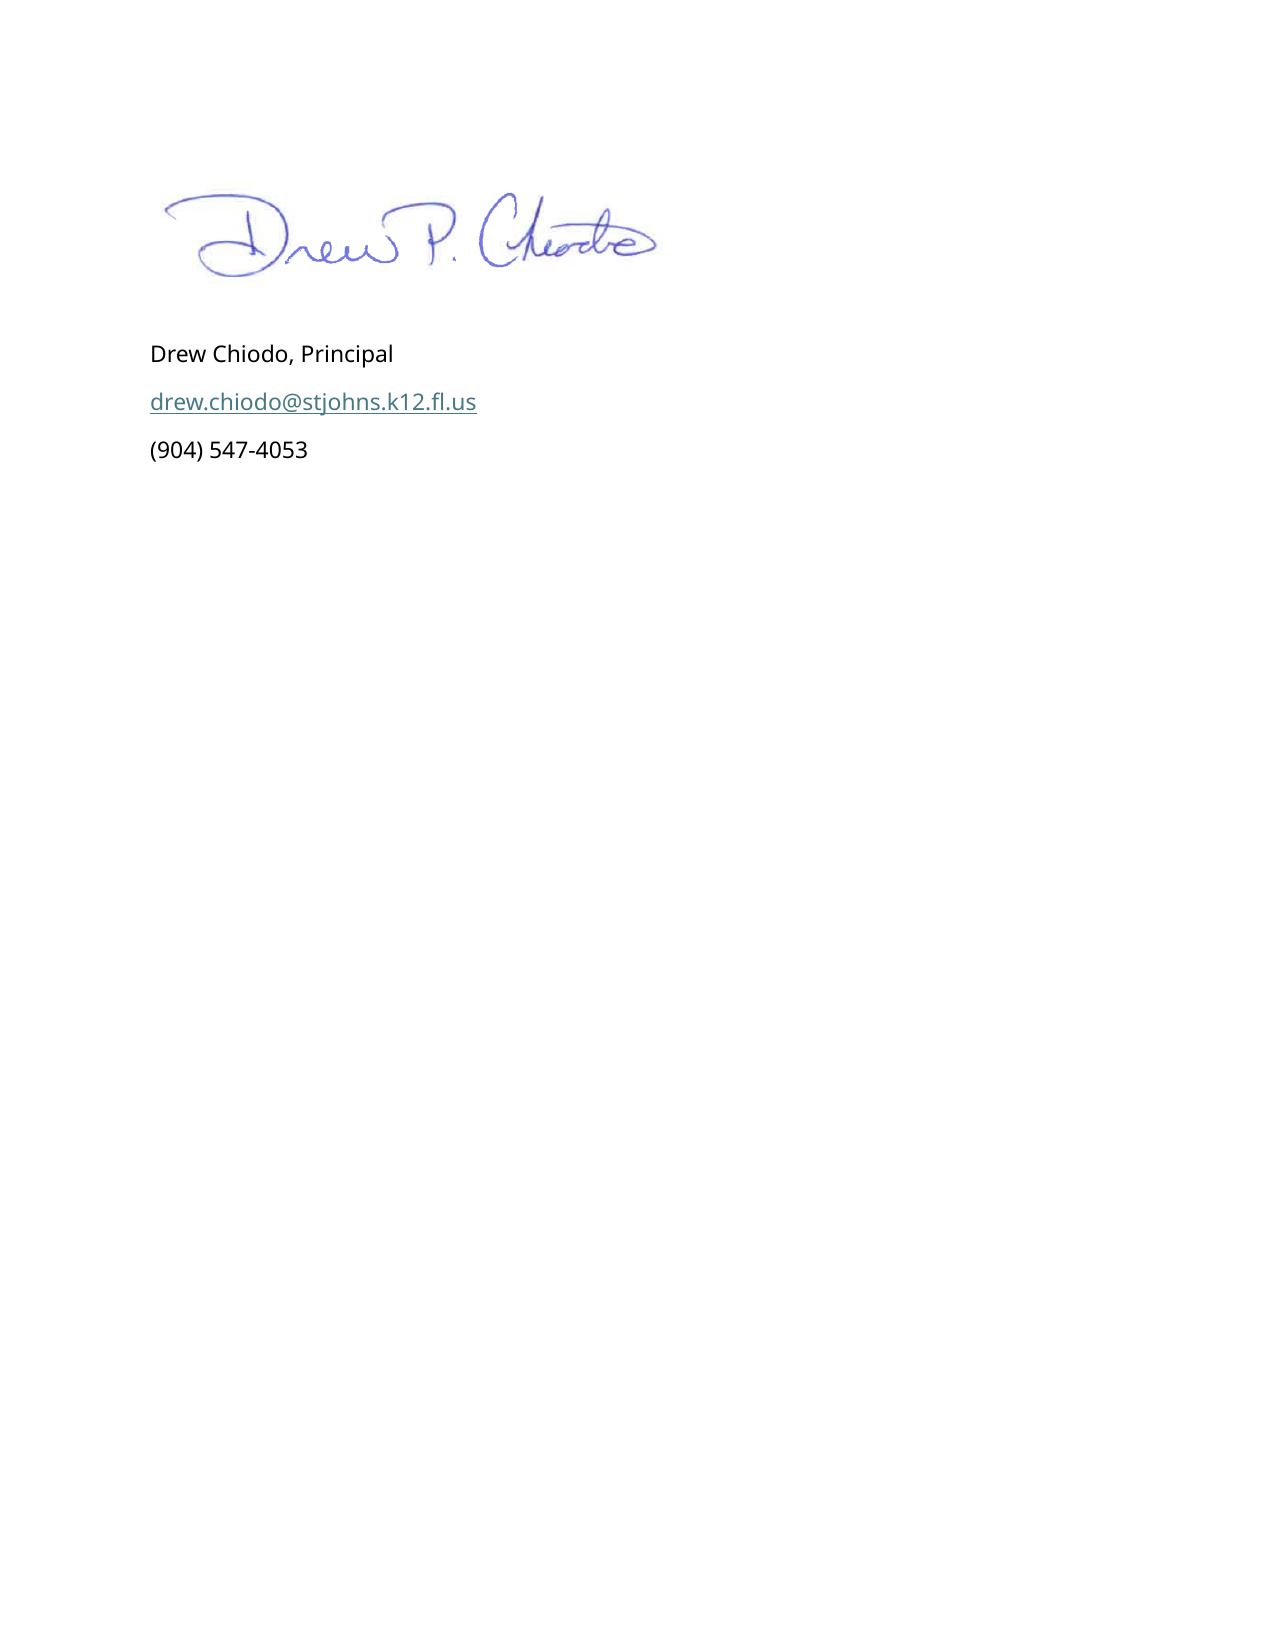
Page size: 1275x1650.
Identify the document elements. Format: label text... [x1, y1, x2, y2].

text Drew Chiodo, Principal [150, 338, 1125, 369]
text (904) 547-4053 [150, 434, 1125, 465]
picture [150, 150, 715, 320]
text drew.chiodo@stjohns.k12.fl.us [150, 386, 1125, 417]
